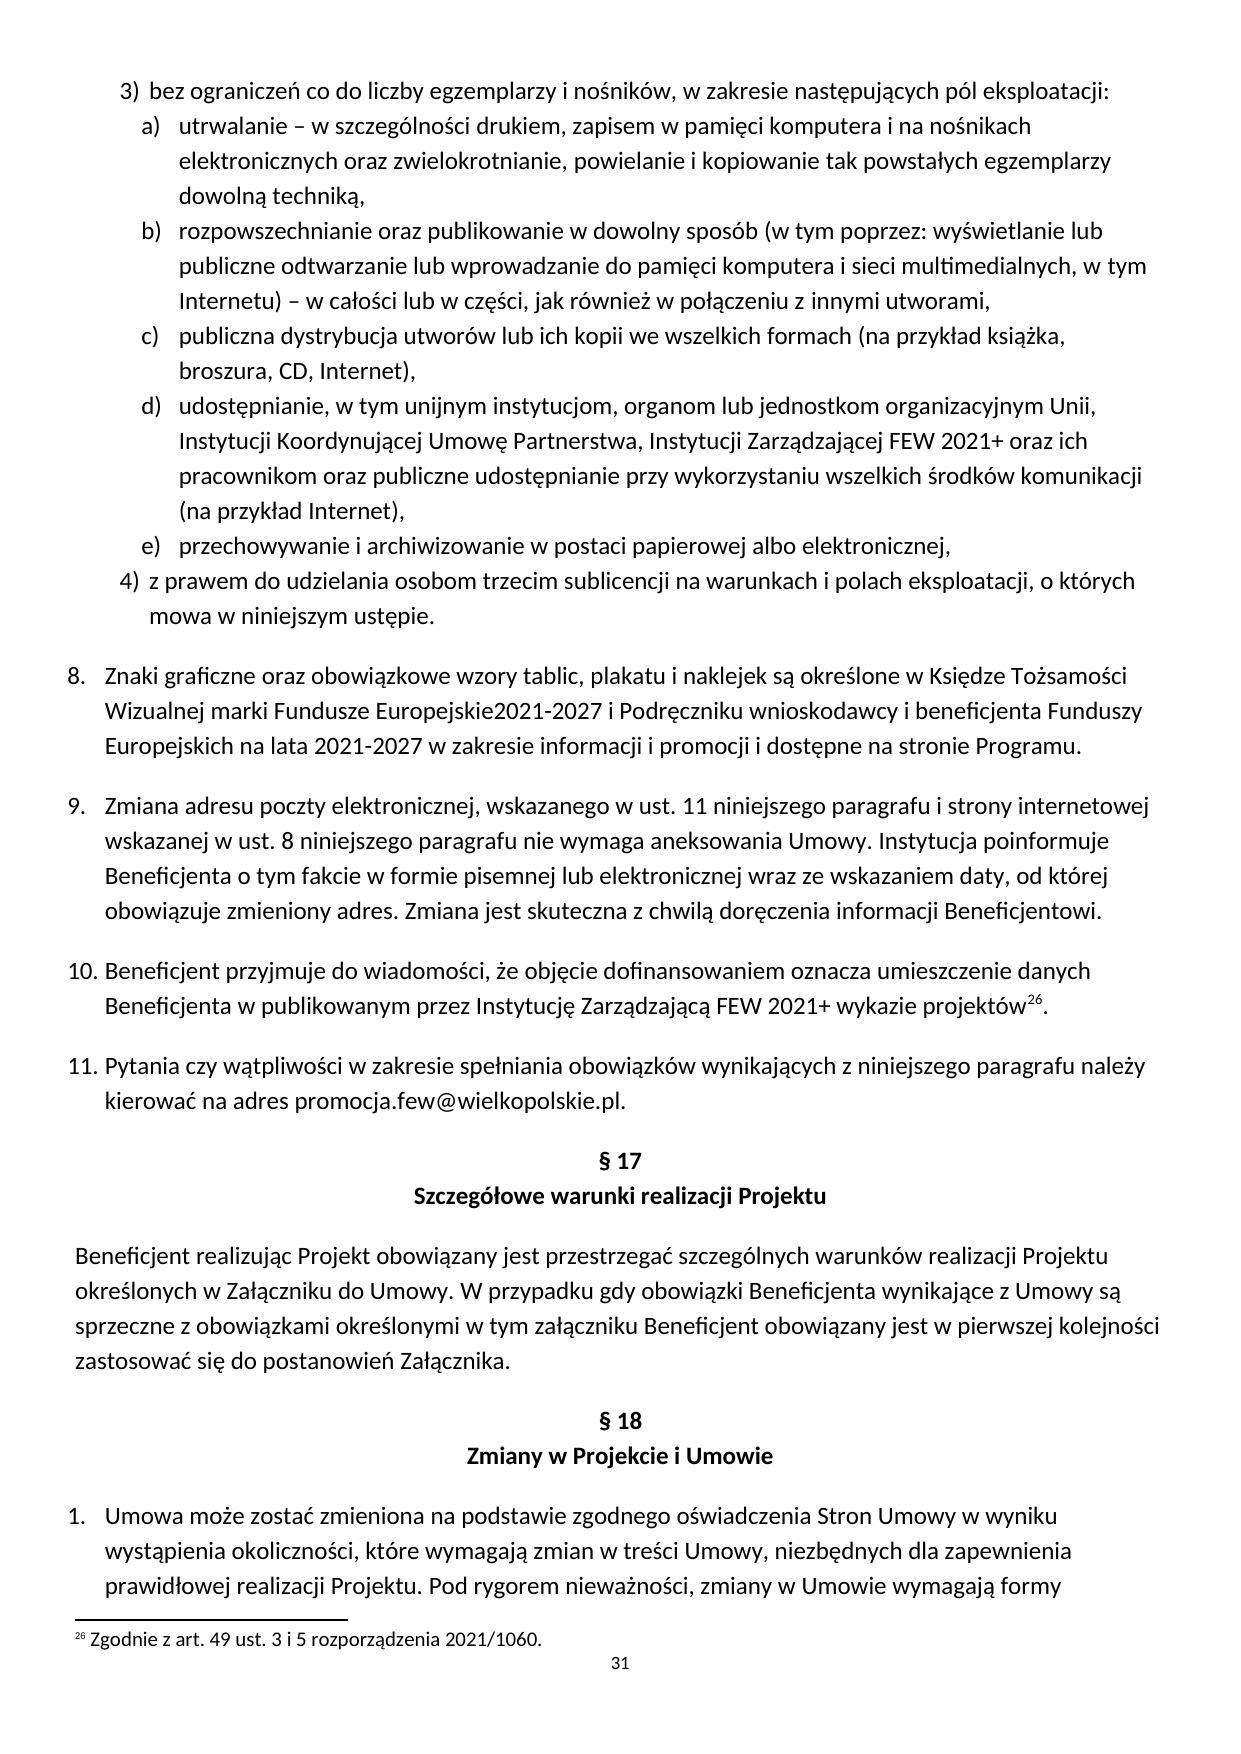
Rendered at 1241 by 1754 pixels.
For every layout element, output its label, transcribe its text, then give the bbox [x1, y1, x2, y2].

list rozpowszechnianie oraz publikowanie w dowolny sposób (w tym poprzez: wyświetlanie lub publiczne odtwarzanie lub wprowadzanie do pamięci komputera i sieci multimedialnych, w tym Internetu) – w całości lub w części, jak również w połączeniu z innymi utworami, [141, 215, 1165, 316]
subtitle Zmiany w Projekcie i Umowie [75, 1440, 1165, 1471]
text Beneficjent realizując Projekt obowiązany jest przestrzegać szczególnych warunków realizacji Projektu określonych w Załączniku do Umowy. W przypadku gdy obowiązki Beneficjenta wynikające z Umowy są sprzeczne z obowiązkami określonymi w tym załączniku Beneficjent obowiązany jest w pierwszej kolejności zastosować się do postanowień Załącznika. [75, 1240, 1165, 1376]
subtitle § 17 [75, 1145, 1165, 1176]
subtitle Szczegółowe warunki realizacji Projektu [75, 1180, 1165, 1211]
list z prawem do udzielania osobom trzecim sublicencji na warunkach i polach eksploatacji, o których mowa w niniejszym ustępie. [119, 565, 1165, 631]
list utrwalanie – w szczególności drukiem, zapisem w pamięci komputera i na nośnikach elektronicznych oraz zwielokrotnianie, powielanie i kopiowanie tak powstałych egzemplarzy dowolną techniką, [141, 110, 1165, 211]
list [67, 1500, 1165, 1601]
text Pytania czy wątpliwości w zakresie spełniania obowiązków wynikających z niniejszego paragrafu należy kierować na adres promocja.few@wielkopolskie.pl. [67, 1050, 1165, 1116]
text Znaki graficzne oraz obowiązkowe wzory tablic, plakatu i naklejek są określone w Księdze Tożsamości Wizualnej marki Fundusze Europejskie2021-2027 i Podręczniku wnioskodawcy i beneficjenta Funduszy Europejskich na lata 2021-2027 w zakresie informacji i promocji i dostępne na stronie Programu. [67, 660, 1165, 761]
list publiczna dystrybucja utworów lub ich kopii we wszelkich formach (na przykład książka, broszura, CD, Internet), [141, 320, 1165, 386]
text Beneficjent przyjmuje do wiadomości, że objęcie dofinansowaniem oznacza umieszczenie danych Beneficjenta w publikowanym przez Instytucję Zarządzającą FEW 2021+ wykazie projektów. [67, 955, 1165, 1021]
subtitle § 18 [75, 1405, 1165, 1436]
list przechowywanie i archiwizowanie w postaci papierowej albo elektronicznej, [141, 530, 1165, 561]
text Zmiana adresu poczty elektronicznej, wskazanego w ust. 11 niniejszego paragrafu i strony internetowej wskazanej w ust. 8 niniejszego paragrafu nie wymaga aneksowania Umowy. Instytucja poinformuje Beneficjenta o tym fakcie w formie pisemnej lub elektronicznej wraz ze wskazaniem daty, od której obowiązuje zmieniony adres. Zmiana jest skuteczna z chwilą doręczenia informacji Beneficjentowi. [67, 790, 1165, 926]
list bez ograniczeń co do liczby egzemplarzy i nośników, w zakresie następujących pól eksploatacji: [119, 75, 1165, 106]
list udostępnianie, w tym unijnym instytucjom, organom lub jednostkom organizacyjnym Unii, Instytucji Koordynującej Umowę Partnerstwa, Instytucji Zarządzającej FEW 2021+ oraz ich pracownikom oraz publiczne udostępnianie przy wykorzystaniu wszelkich środków komunikacji (na przykład Internet), [141, 390, 1165, 526]
